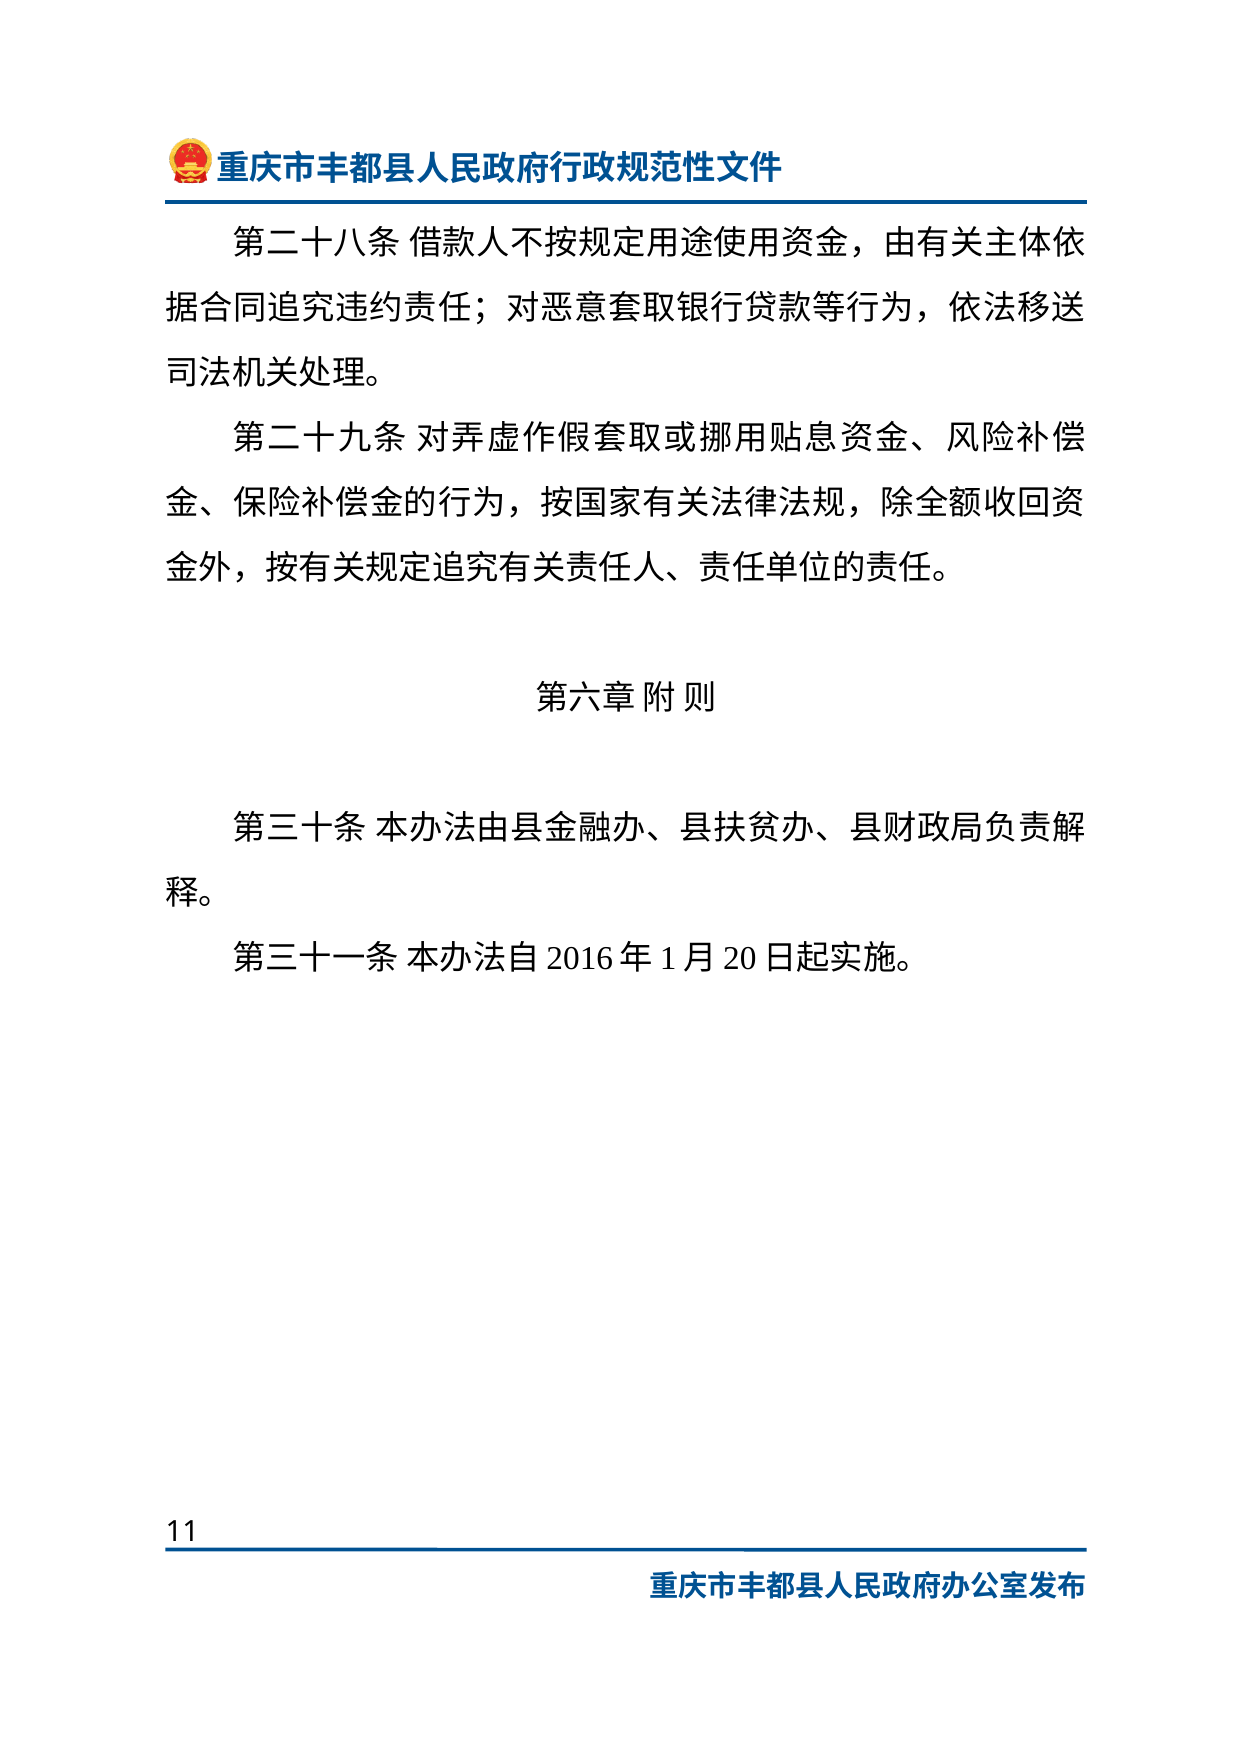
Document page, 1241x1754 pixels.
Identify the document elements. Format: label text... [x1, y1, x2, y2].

text 第二十八条 借款人不按规定用途使用资金，由有关主体依据合同追究违约责任；对恶意套取银行贷款等行为，依法移送司法机关处理。 [165, 207, 1087, 281]
text 第二十八条 借款人不按规定用途使用资金，由有关主体依据合同追究违约责任；对恶意套取银行贷款等行为，依法移送司法机关处理。 [165, 329, 1087, 402]
text 第三十条 本办法由县金融办、县扶贫办、县财政局负责解释。 [165, 792, 1087, 922]
text 第二十九条 对弄虚作假套取或挪用贴息资金、风险补偿金、保险补偿金的行为，按国家有关法律法规，除全额收回资金外，按有关规定追究有关责任人、责任单位的责任。 [165, 524, 1087, 597]
text 第六章 附 则 [165, 662, 1087, 727]
picture [165, 136, 216, 187]
text 第三十一条 本办法自2016年1月20日起实施。 [165, 922, 1087, 987]
text 第二十九条 对弄虚作假套取或挪用贴息资金、风险补偿金、保险补偿金的行为，按国家有关法律法规，除全额收回资金外，按有关规定追究有关责任人、责任单位的责任。 [165, 402, 1087, 476]
